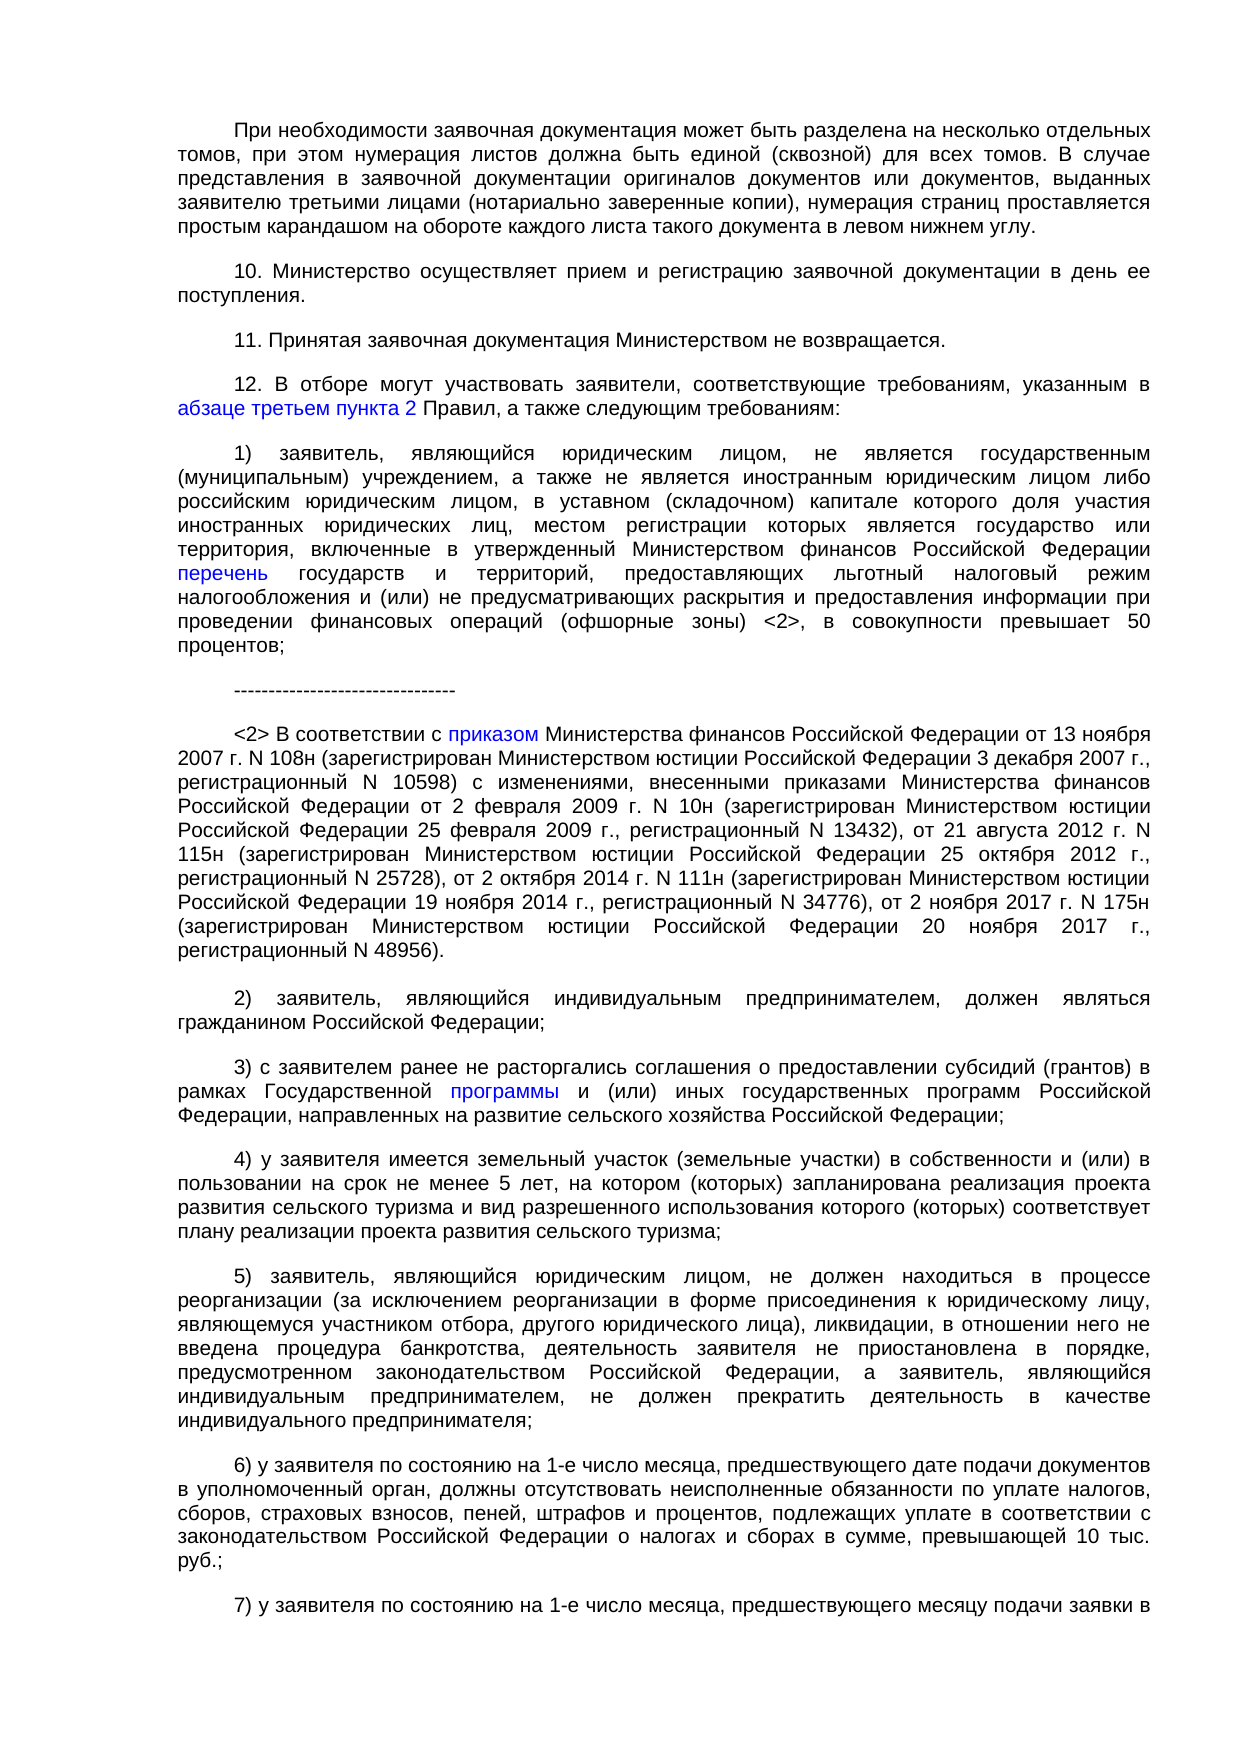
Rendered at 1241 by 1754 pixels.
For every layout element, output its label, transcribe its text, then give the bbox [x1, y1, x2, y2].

text 6) у заявителя по состоянию на 1-е число месяца, предшествующего дате подачи документов в уполномоченный орган, должны отсутствовать неисполненные обязанности по уплате налогов, сборов, страховых взносов, пеней, штрафов и процентов, подлежащих уплате в соответствии с законодательством Российской Федерации о налогах и сборах в сумме, превышающей 10 тыс. руб.; [177, 1452, 1152, 1572]
text 12. В отборе могут участвовать заявители, соответствующие требованиям, указанным в абзаце третьем пункта 2 Правил, а также следующим требованиям: [177, 372, 1152, 420]
text 2) заявитель, являющийся индивидуальным предпринимателем, должен являться гражданином Российской Федерации; [177, 986, 1152, 1034]
text <2> В соответствии с приказом Министерства финансов Российской Федерации от 13 ноября 2007 г. N 108н (зарегистрирован Министерством юстиции Российской Федерации 3 декабря 2007 г., регистрационный N 10598) с изменениями, внесенными приказами Министерства финансов Российской Федерации от 2 февраля 2009 г. N 10н (зарегистрирован Министерством юстиции Российской Федерации 25 февраля 2009 г., регистрационный N 13432), от 21 августа 2012 г. N 115н (зарегистрирован Министерством юстиции Российской Федерации 25 октября 2012 г., регистрационный N 25728), от 2 октября 2014 г. N 111н (зарегистрирован Министерством юстиции Российской Федерации 19 ноября 2014 г., регистрационный N 34776), от 2 ноября 2017 г. N 175н (зарегистрирован Министерством юстиции Российской Федерации 20 ноября 2017 г., регистрационный N 48956). [177, 722, 1152, 962]
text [177, 1593, 1152, 1617]
text 3) с заявителем ранее не расторгались соглашения о предоставлении субсидий (грантов) в рамках Государственной программы и (или) иных государственных программ Российской Федерации, направленных на развитие сельского хозяйства Российской Федерации; [177, 1054, 1152, 1126]
text При необходимости заявочная документация может быть разделена на несколько отдельных томов, при этом нумерация листов должна быть единой (сквозной) для всех томов. В случае представления в заявочной документации оригиналов документов или документов, выданных заявителю третьими лицами (нотариально заверенные копии), нумерация страниц проставляется простым карандашом на обороте каждого листа такого документа в левом нижнем углу. [177, 118, 1152, 238]
text 1) заявитель, являющийся юридическим лицом, не является государственным (муниципальным) учреждением, а также не является иностранным юридическим лицом либо российским юридическим лицом, в уставном (складочном) капитале которого доля участия иностранных юридических лиц, местом регистрации которых является государство или территория, включенные в утвержденный Министерством финансов Российской Федерации перечень государств и территорий, предоставляющих льготный налоговый режим налогообложения и (или) не предусматривающих раскрытия и предоставления информации при проведении финансовых операций (офшорные зоны) <2>, в совокупности превышает 50 процентов; [177, 441, 1152, 657]
text 11. Принятая заявочная документация Министерством не возвращается. [177, 327, 1152, 351]
text 5) заявитель, являющийся юридическим лицом, не должен находиться в процессе реорганизации (за исключением реорганизации в форме присоединения к юридическому лицу, являющемуся участником отбора, другого юридического лица), ликвидации, в отношении него не введена процедура банкротства, деятельность заявителя не приостановлена в порядке, предусмотренном законодательством Российской Федерации, а заявитель, являющийся индивидуальным предпринимателем, не должен прекратить деятельность в качестве индивидуального предпринимателя; [177, 1264, 1152, 1432]
text -------------------------------- [177, 677, 1152, 701]
text 10. Министерство осуществляет прием и регистрацию заявочной документации в день ее поступления. [177, 259, 1152, 307]
text 4) у заявителя имеется земельный участок (земельные участки) в собственности и (или) в пользовании на срок не менее 5 лет, на котором (которых) запланирована реализация проекта развития сельского туризма и вид разрешенного использования которого (которых) соответствует плану реализации проекта развития сельского туризма; [177, 1147, 1152, 1243]
